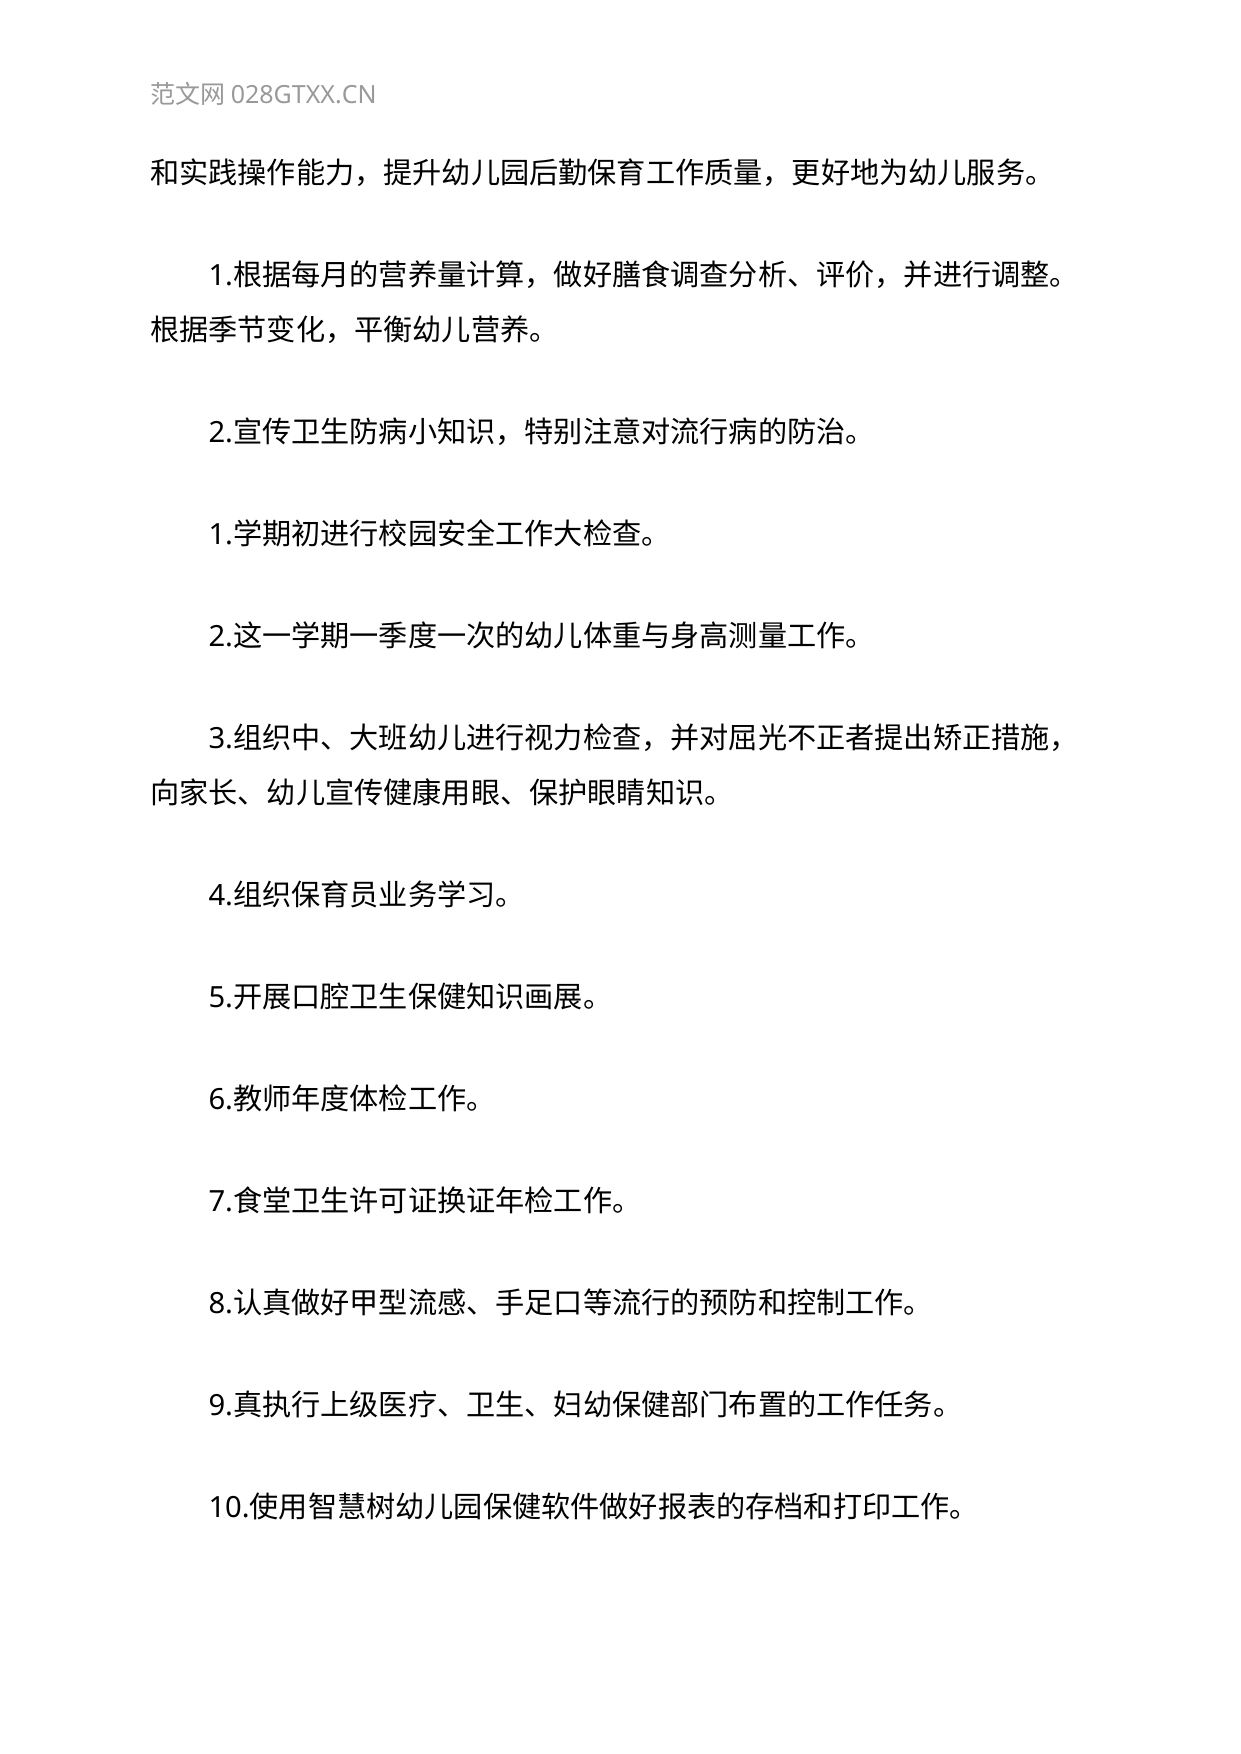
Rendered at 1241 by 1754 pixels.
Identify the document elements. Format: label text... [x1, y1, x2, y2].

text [150, 150, 1090, 192]
text 8.认真做好甲型流感、手足口等流行的预防和控制工作。 [150, 1279, 1090, 1322]
text 4.组织保育员业务学习。 [150, 871, 1090, 914]
text 1.学期初进行校园安全工作大检查。 [150, 511, 1090, 553]
text 2.这一学期一季度一次的幼儿体重与身高测量工作。 [150, 612, 1090, 655]
text 7.食堂卫生许可证换证年检工作。 [150, 1177, 1090, 1219]
text 6.教师年度体检工作。 [150, 1075, 1090, 1118]
text 10.使用智慧树幼儿园保健软件做好报表的存档和打印工作。 [150, 1483, 1090, 1526]
text 1.根据每月的营养量计算，做好膳食调查分析、评价，并进行调整。根据季节变化，平衡幼儿营养。 [150, 252, 1090, 349]
text 2.宣传卫生防病小知识，特别注意对流行病的防治。 [150, 408, 1090, 451]
text 9.真执行上级医疗、卫生、妇幼保健部门布置的工作任务。 [150, 1381, 1090, 1423]
text 5.开展口腔卫生保健知识画展。 [150, 973, 1090, 1016]
text 3.组织中、大班幼儿进行视力检查，并对屈光不正者提出矫正措施，向家长、幼儿宣传健康用眼、保护眼睛知识。 [150, 714, 1090, 812]
